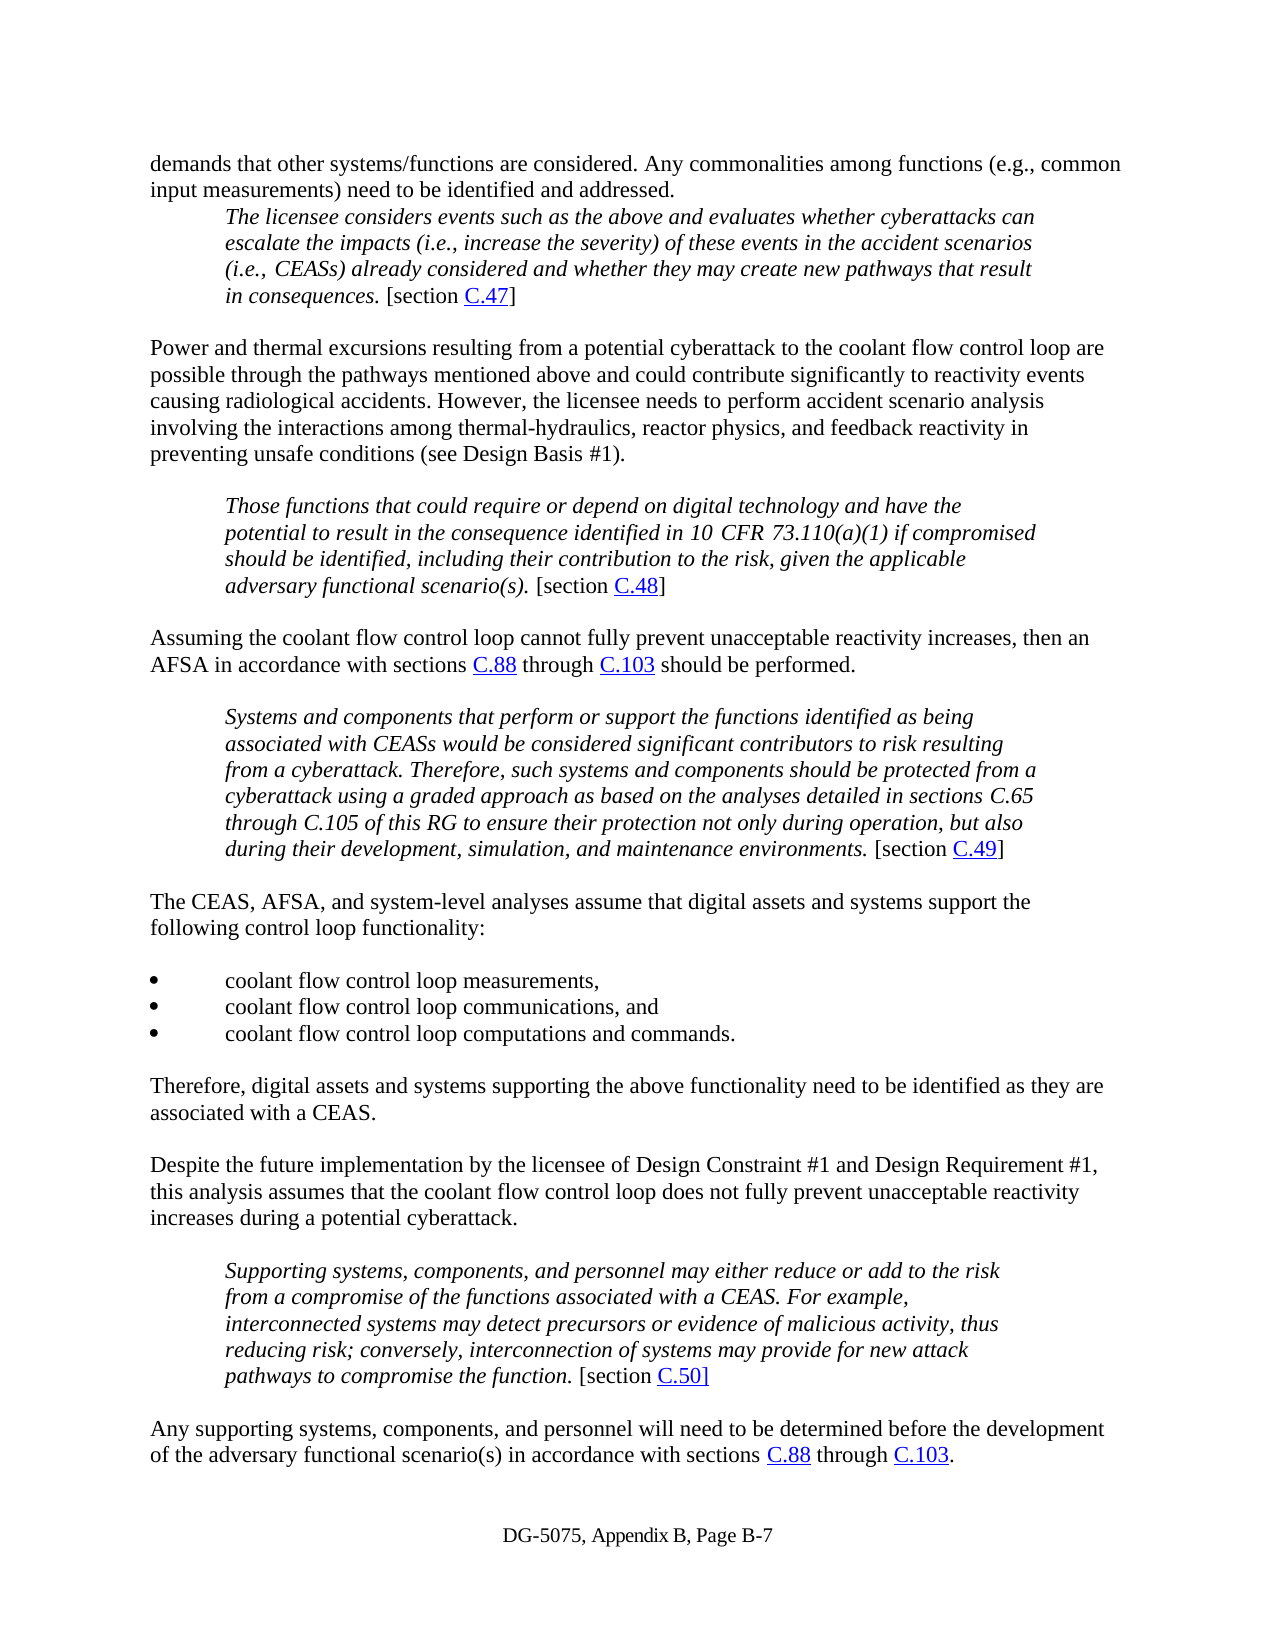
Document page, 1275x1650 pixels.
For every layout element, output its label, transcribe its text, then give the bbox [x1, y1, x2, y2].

text Despite the future implementation by the licensee of Design Constraint #1 and Design Requirement #1, this analysis assumes that the coolant flow control loop does not fully prevent unacceptable reactivity increases during a potential cyberattack. [150, 1151, 1125, 1231]
text The CEAS, AFSA, and system-level analyses assume that digital assets and systems support the following control loop functionality: [150, 888, 1125, 941]
text Therefore, digital assets and systems supporting the above functionality need to be identified as they are associated with a CEAS. [150, 1072, 1125, 1125]
text Those functions that could require or depend on digital technology and have the potential to result in the consequence identified in 10 CFR 73.110(a)(1) if compromised should be identified, including their contribution to the risk, given the applicable adversary functional scenario(s). [section C.48] [150, 493, 1050, 598]
text Any supporting systems, components, and personnel will need to be determined before the development of the adversary functional scenario(s) in accordance with sections C.88 through C.103. [150, 1415, 1125, 1468]
list coolant flow control loop communications, and [150, 993, 1125, 1020]
list coolant flow control loop measurements, [150, 967, 1125, 993]
text Assuming the coolant flow control loop cannot fully prevent unacceptable reactivity increases, then an AFSA in accordance with sections C.88 through C.103 should be performed. [150, 624, 1125, 677]
text Systems and components that perform or support the functions identified as being associated with CEASs would be considered significant contributors to risk resulting from a cyberattack. Therefore, such systems and components should be protected from a cyberattack using a graded approach as based on the analyses detailed in sections C.65 through C.105 of this RG to ensure their protection not only during operation, but also during their development, simulation, and maintenance environments. [section C.49] [150, 703, 1050, 862]
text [150, 150, 1125, 203]
text Supporting systems, components, and personnel may either reduce or add to the risk from a compromise of the functions associated with a CEAS. For example, interconnected systems may detect precursors or evidence of malicious activity, thus reducing risk; conversely, interconnection of systems may provide for new attack pathways to compromise the function. [section C.50] [225, 1257, 1050, 1389]
text Power and thermal excursions resulting from a potential cyberattack to the coolant flow control loop are possible through the pathways mentioned above and could contribute significantly to reactivity events causing radiological accidents. However, the licensee needs to perform accident scenario analysis involving the interactions among thermal-hydraulics, reactor physics, and feedback reactivity in preventing unsafe conditions (see Design Basis #1). [150, 334, 1125, 466]
list coolant flow control loop computations and commands. [150, 1020, 1125, 1046]
text The licensee considers events such as the above and evaluates whether cyberattacks can escalate the impacts (i.e., increase the severity) of these events in the accident scenarios (i.e., CEASs) already considered and whether they may create new pathways that result in consequences. [section C.47] [150, 203, 1050, 308]
